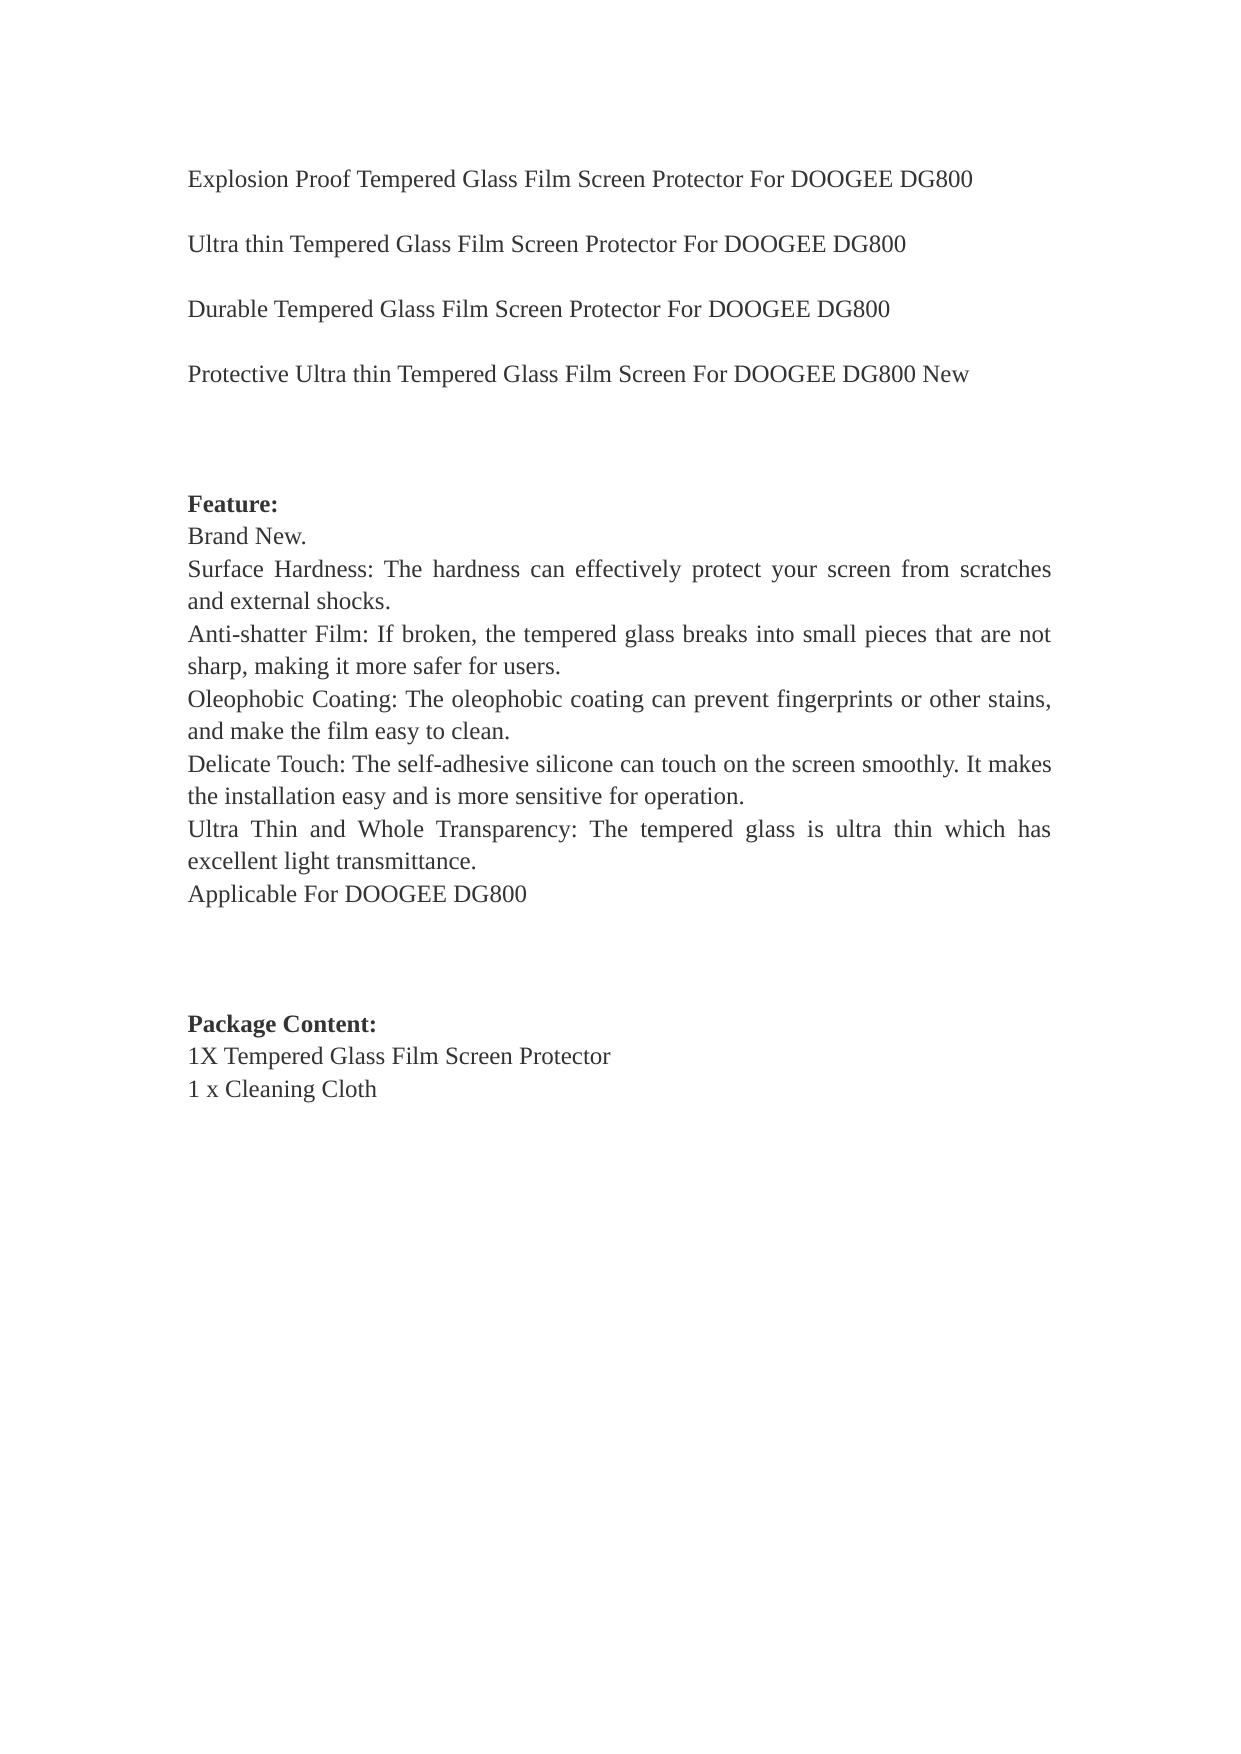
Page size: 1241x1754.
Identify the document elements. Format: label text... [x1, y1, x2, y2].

text Brand New. [187, 519, 1053, 552]
text 1X Tempered Glass Film Screen Protector [187, 1039, 1053, 1072]
text Oleophobic Coating: The oleophobic coating can prevent fingerprints or other stains, and make the film easy to clean. [187, 682, 1053, 747]
text Surface Hardness: The hardness can effectively protect your screen from scratches and external shocks. [187, 552, 1053, 617]
text Ultra Thin and Whole Transparency: The tempered glass is ultra thin which has excellent light transmittance. [187, 812, 1053, 877]
text Explosion Proof Tempered Glass Film Screen Protector For DOOGEE DG800 [187, 162, 1053, 194]
text Package Content: [187, 1007, 1053, 1039]
text Protective Ultra thin Tempered Glass Film Screen For DOOGEE DG800 New [187, 357, 1053, 389]
text Ultra thin Tempered Glass Film Screen Protector For DOOGEE DG800 [187, 227, 1053, 259]
text 1 x Cleaning Cloth [187, 1072, 1053, 1137]
text Durable Tempered Glass Film Screen Protector For DOOGEE DG800 [187, 292, 1053, 324]
text Anti-shatter Film: If broken, the tempered glass breaks into small pieces that are not sharp, making it more safer for users. [187, 642, 1053, 682]
text Applicable For DOOGEE DG800 [187, 877, 1053, 942]
text Delicate Touch: The self-adhesive silicone can touch on the screen smoothly. It makes the installation easy and is more sensitive for operation. [187, 747, 1053, 812]
text Feature: [187, 487, 1053, 519]
